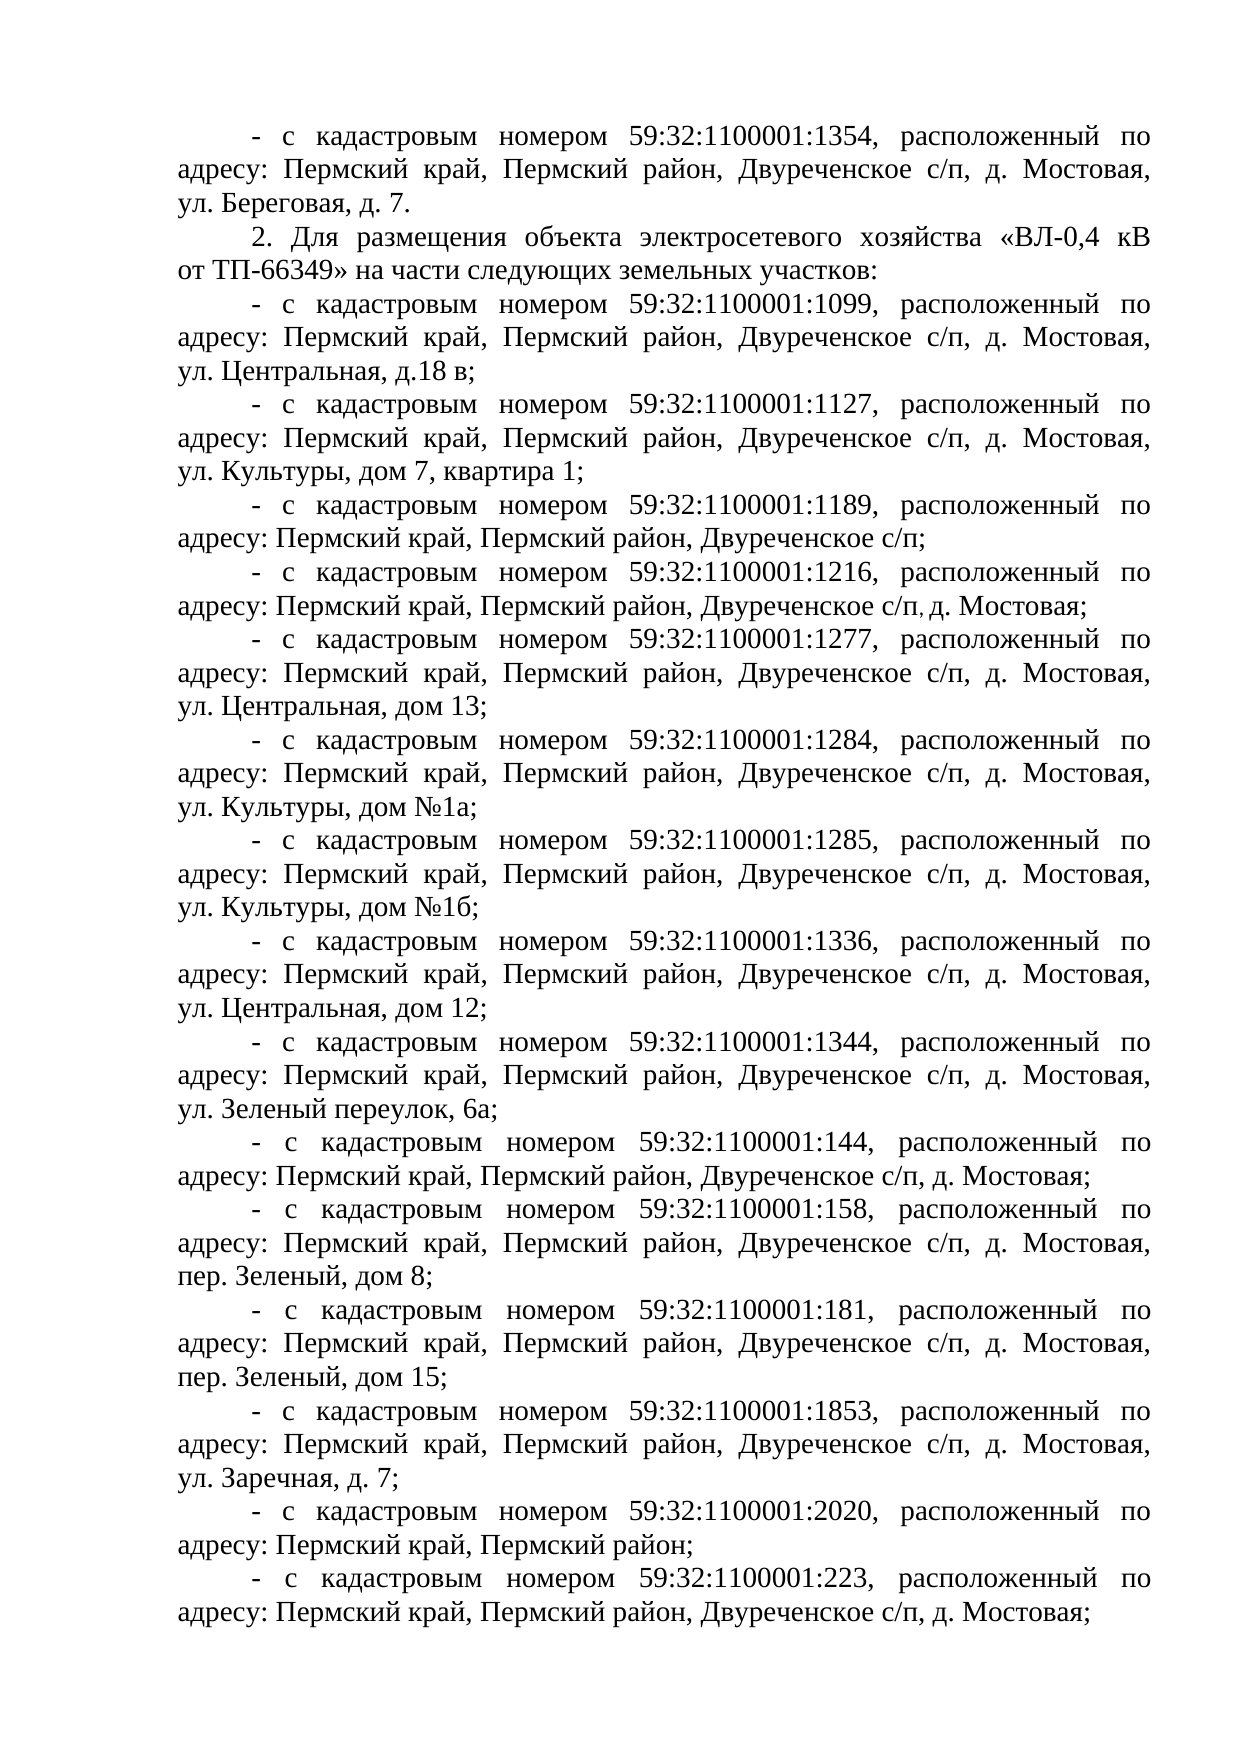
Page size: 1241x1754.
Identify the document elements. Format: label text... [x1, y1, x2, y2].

text - с кадастровым номером 59:32:1100001:1127, расположенный по адресу: Пермский край, Пермский район, Двуреченское с/п, д. Мостовая, ул. Культуры, дом 7, квартира 1; [177, 386, 1152, 487]
text - с кадастровым номером 59:32:1100001:181, расположенный по адресу: Пермский край, Пермский район, Двуреченское с/п, д. Мостовая, пер. Зеленый, дом 15; [177, 1292, 1152, 1393]
text - с кадастровым номером 59:32:1100001:1189, расположенный по адресу: Пермский край, Пермский район, Двуреченское с/п; [177, 487, 1152, 554]
text - с кадастровым номером 59:32:1100001:158, расположенный по адресу: Пермский край, Пермский район, Двуреченское с/п, д. Мостовая, пер. Зеленый, дом 8; [177, 1191, 1152, 1292]
text - с кадастровым номером 59:32:1100001:1853, расположенный по адресу: Пермский край, Пермский район, Двуреченское с/п, д. Мостовая, ул. Заречная, д. 7; [177, 1393, 1152, 1493]
text - с кадастровым номером 59:32:1100001:223, расположенный по адресу: Пермский край, Пермский район, Двуреченское с/п, д. Мостовая; [177, 1560, 1152, 1627]
text - с кадастровым номером 59:32:1100001:2020, расположенный по адресу: Пермский край, Пермский район; [177, 1493, 1152, 1560]
text 2. Для размещения объекта электросетевого хозяйства «ВЛ-0,4 кВ от ТП-66349» на части следующих земельных участков: [177, 219, 1152, 286]
text - с кадастровым номером 59:32:1100001:1285, расположенный по адресу: Пермский край, Пермский район, Двуреченское с/п, д. Мостовая, ул. Культуры, дом №1б; [177, 822, 1152, 923]
text - с кадастровым номером 59:32:1100001:1284, расположенный по адресу: Пермский край, Пермский район, Двуреченское с/п, д. Мостовая, ул. Культуры, дом №1а; [177, 722, 1152, 822]
text - с кадастровым номером 59:32:1100001:1277, расположенный по адресу: Пермский край, Пермский район, Двуреченское с/п, д. Мостовая, ул. Центральная, дом 13; [177, 621, 1152, 722]
text - с кадастровым номером 59:32:1100001:1099, расположенный по адресу: Пермский край, Пермский район, Двуреченское с/п, д. Мостовая, ул. Центральная, д.18 в; [177, 286, 1152, 386]
text - с кадастровым номером 59:32:1100001:1336, расположенный по адресу: Пермский край, Пермский район, Двуреченское с/п, д. Мостовая, ул. Центральная, дом 12; [177, 923, 1152, 1024]
text - с кадастровым номером 59:32:1100001:144, расположенный по адресу: Пермский край, Пермский район, Двуреченское с/п, д. Мостовая; [177, 1124, 1152, 1191]
text - с кадастровым номером 59:32:1100001:1216, расположенный по адресу: Пермский край, Пермский район, Двуреченское с/п, д. Мостовая; [177, 554, 1152, 621]
text - с кадастровым номером 59:32:1100001:1344, расположенный по адресу: Пермский край, Пермский район, Двуреченское с/п, д. Мостовая, ул. Зеленый переулок, 6а; [177, 1024, 1152, 1124]
text - с кадастровым номером 59:32:1100001:1354, расположенный по адресу: Пермский край, Пермский район, Двуреченское с/п, д. Мостовая, ул. Береговая, д. 7. [177, 118, 1152, 219]
